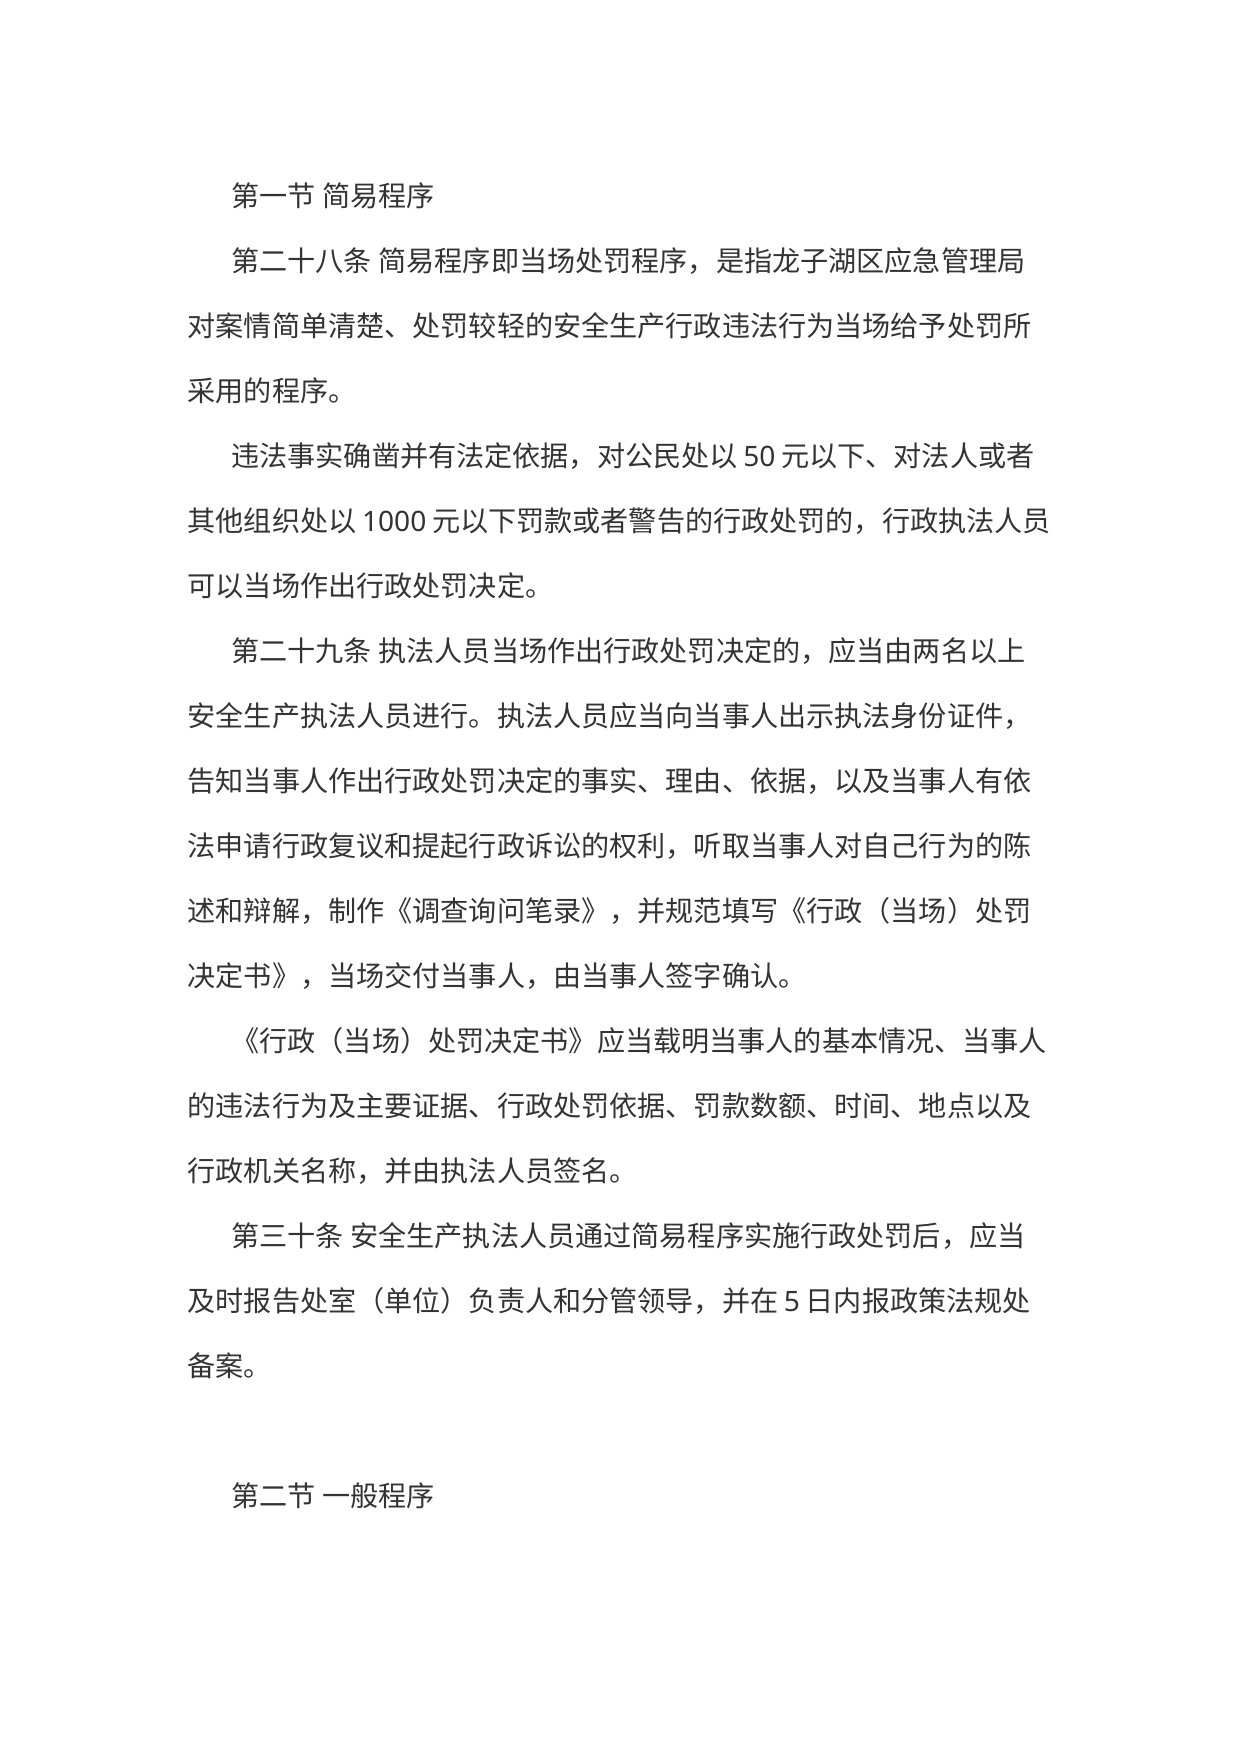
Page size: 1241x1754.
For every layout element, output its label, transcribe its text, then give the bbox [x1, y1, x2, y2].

text 第二十九条 执法人员当场作出行政处罚决定的，应当由两名以上安全生产执法人员进行。执法人员应当向当事人出示执法身份证件，告知当事人作出行政处罚决定的事实、理由、依据，以及当事人有依法申请行政复议和提起行政诉讼的权利，听取当事人对自己行为的陈述和辩解，制作《调查询问笔录》，并规范填写《行政（当场）处罚决定书》，当场交付当事人，由当事人签字确认。 [187, 617, 1053, 1007]
text 第二节 一般程序 [187, 1462, 1053, 1527]
text 第一节 简易程序 [187, 162, 1053, 227]
text 第二十八条 简易程序即当场处罚程序，是指龙子湖区应急管理局对案情简单清楚、处罚较轻的安全生产行政违法行为当场给予处罚所采用的程序。 [187, 227, 1053, 422]
text 违法事实确凿并有法定依据，对公民处以50元以下、对法人或者其他组织处以1000元以下罚款或者警告的行政处罚的，行政执法人员可以当场作出行政处罚决定。 [187, 422, 1053, 617]
text 第三十条 安全生产执法人员通过简易程序实施行政处罚后，应当及时报告处室（单位）负责人和分管领导，并在5日内报政策法规处备案。 [187, 1202, 1053, 1397]
text 《行政（当场）处罚决定书》应当载明当事人的基本情况、当事人的违法行为及主要证据、行政处罚依据、罚款数额、时间、地点以及行政机关名称，并由执法人员签名。 [187, 1007, 1053, 1202]
